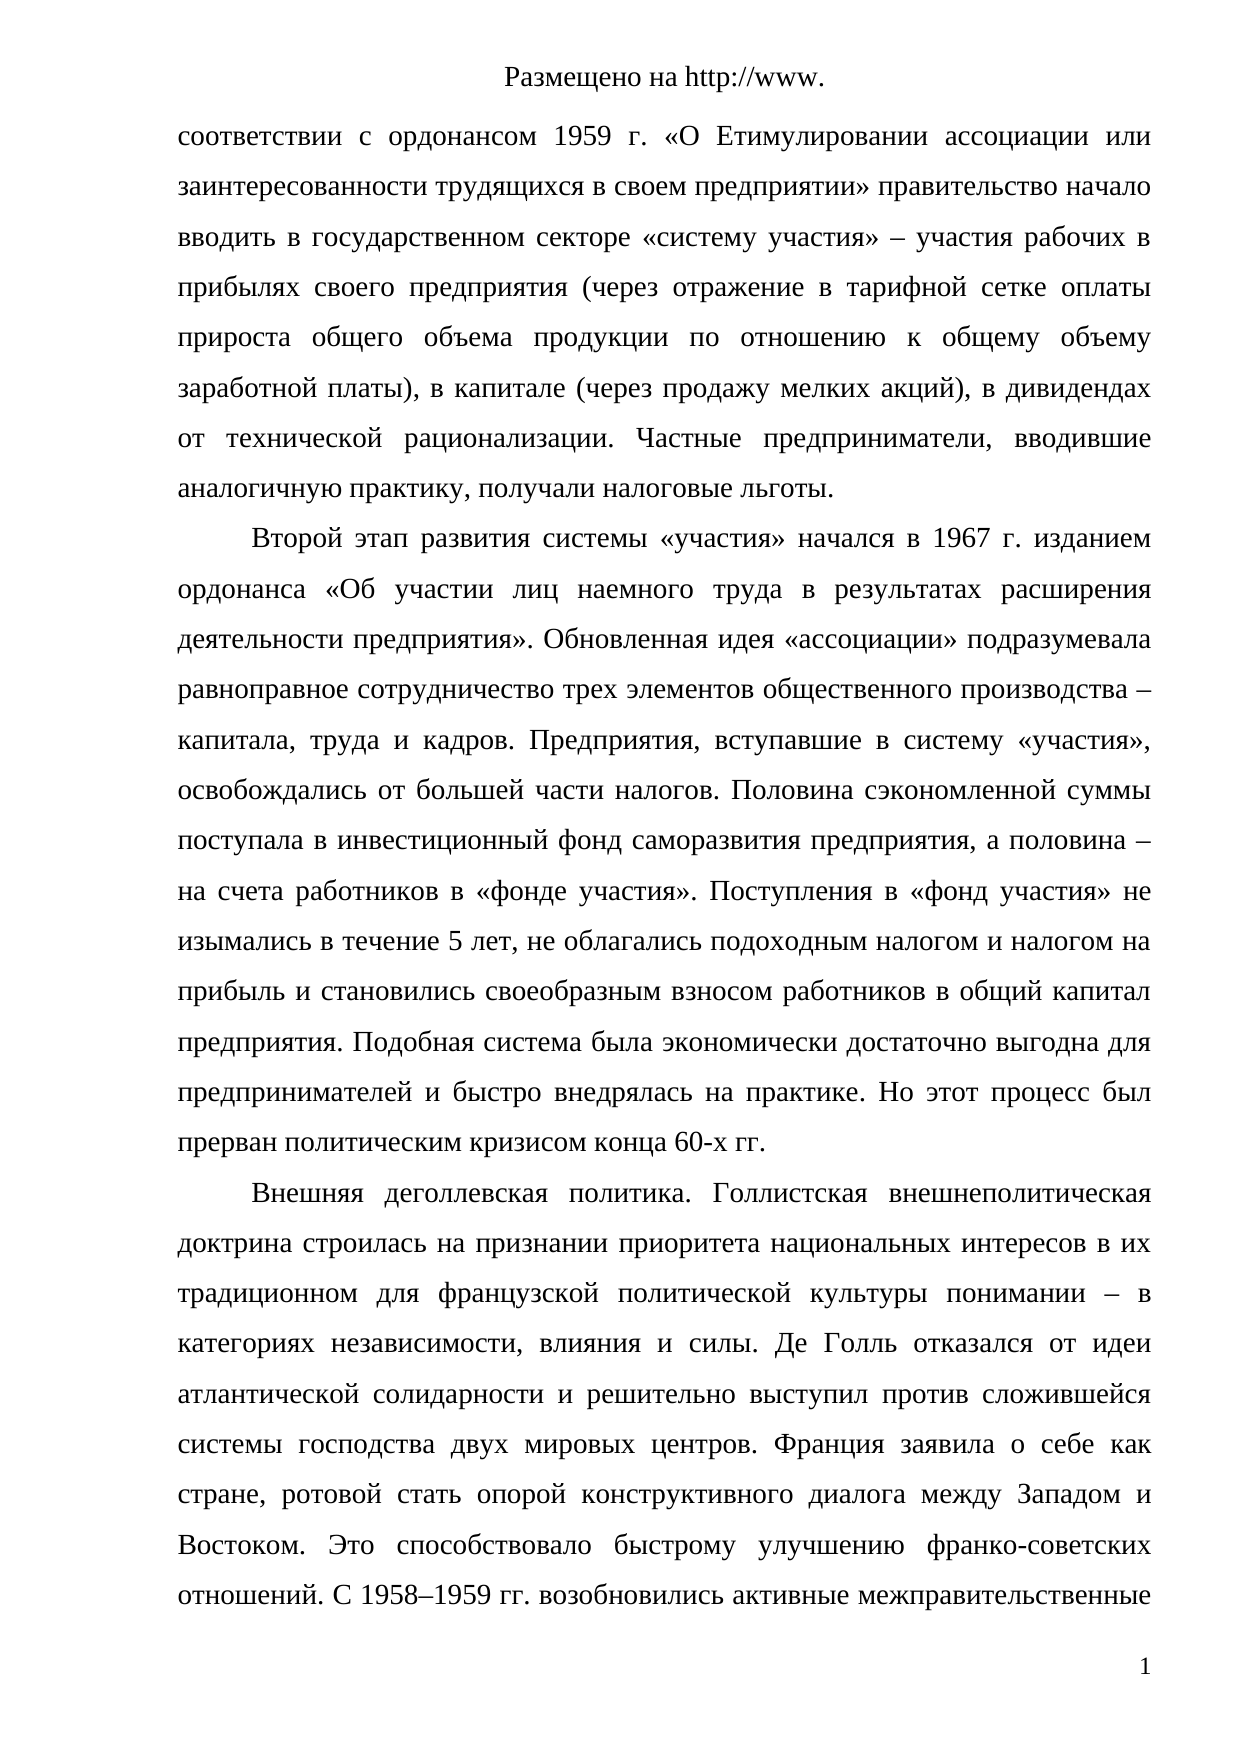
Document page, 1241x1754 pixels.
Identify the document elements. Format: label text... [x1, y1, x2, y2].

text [177, 118, 1152, 504]
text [177, 1175, 1152, 1611]
text Второй этап развития системы «участия» начался в . изданием ордонанса «Об участии лиц наемного труда в результатах расширения деятельности предприятия». Обновленная идея «ассоциации» подразумевала равноправное сотрудничество трех элементов общественного производства – капитала, труда и кадров. Предприятия, вступавшие в систему «участия», освобождались от большей части налогов. Половина сэкономленной суммы поступала в инвестиционный фонд саморазвития предприятия, а половина – на счета работников в «фонде участия». Поступления в «фонд участия» не изымались в течение 5 лет, не облагались подоходным налогом и налогом на прибыль и становились своеобразным взносом работников в общий капитал предприятия. Подобная система была экономически достаточно выгодна для предпринимателей и быстро внедрялась на практике. Но этот процесс был прерван политическим кризисом конца 60-х гг. [177, 521, 1152, 1158]
